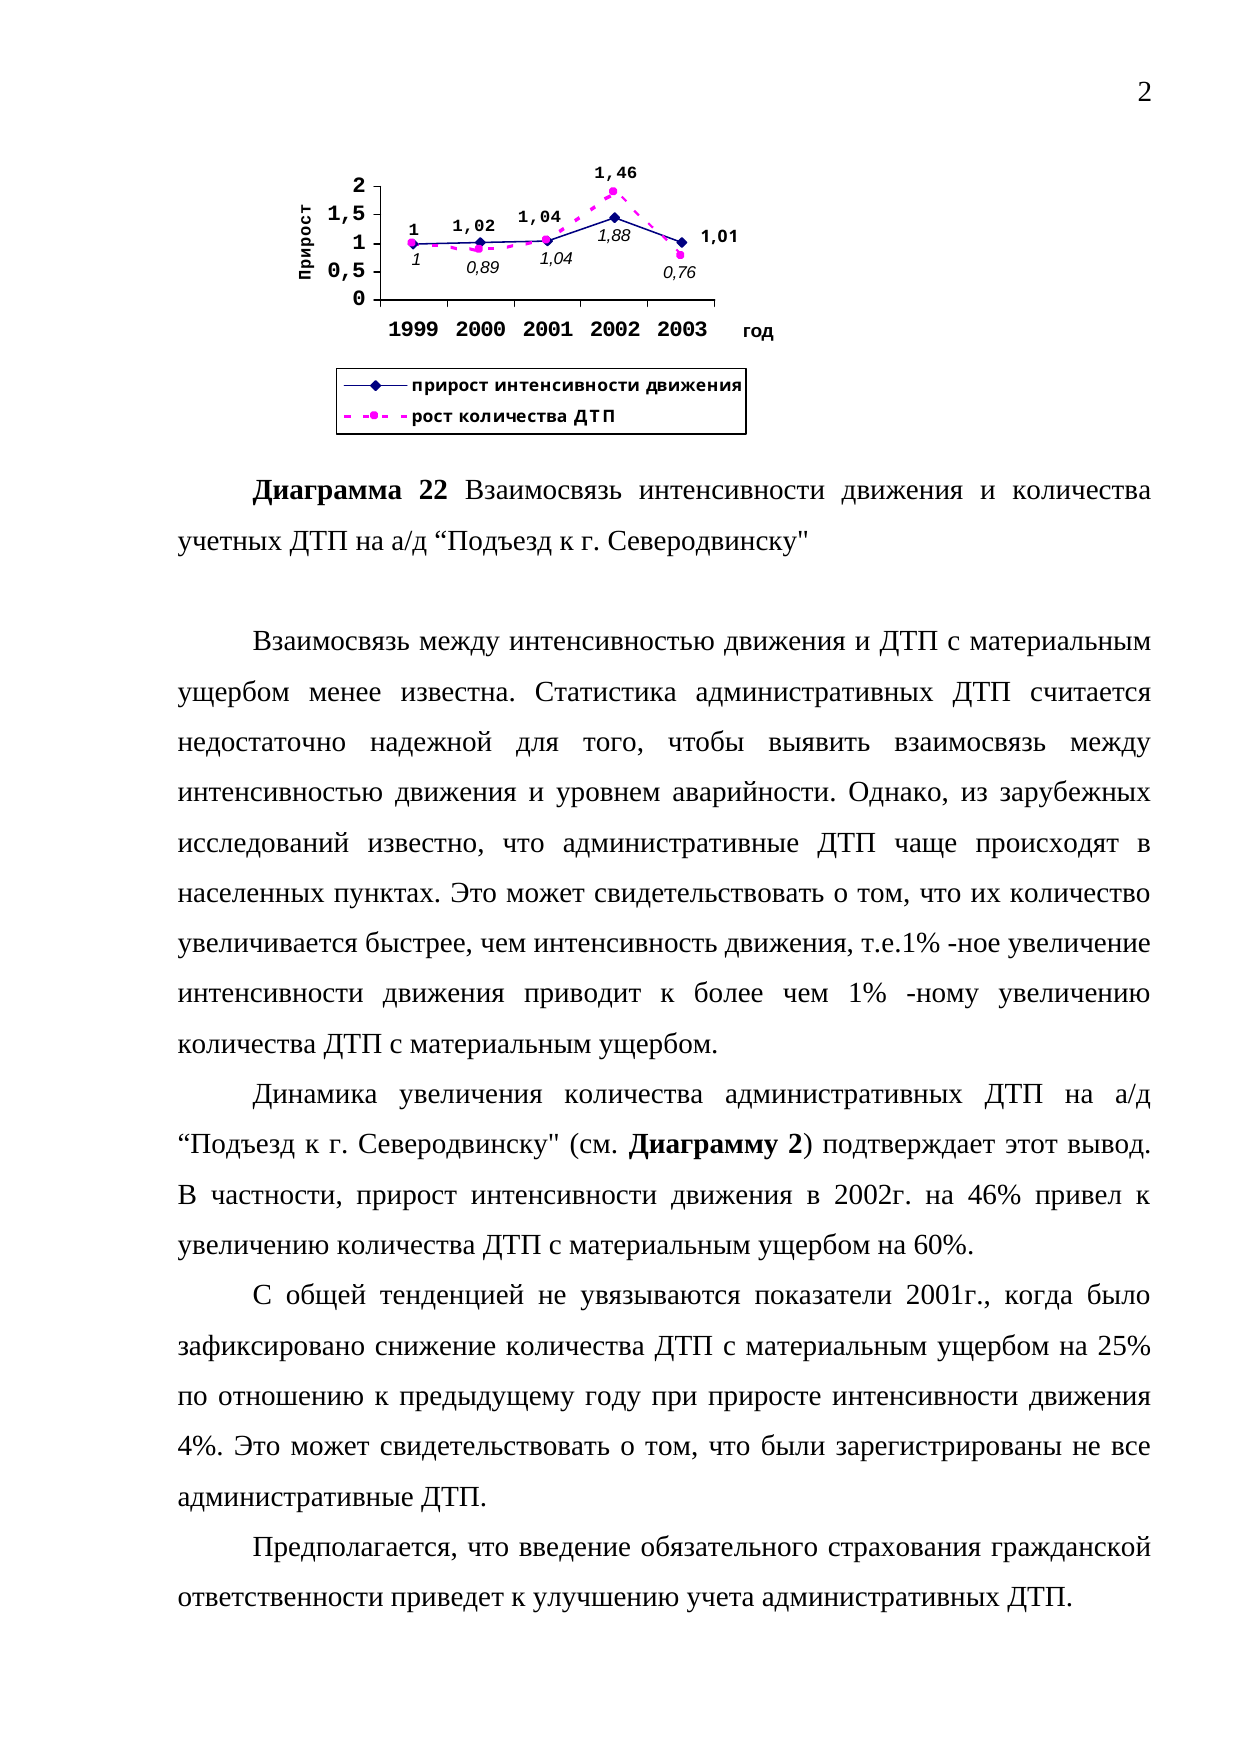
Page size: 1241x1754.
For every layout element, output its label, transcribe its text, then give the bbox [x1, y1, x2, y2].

text Взаимосвязь между интенсивностью движения и ДТП с материальным ущербом менее известна. Статистика административных ДТП считается недостаточно надежной для того, чтобы выявить взаимосвязь между интенсивностью движения и уровнем аварийности. Однако, из зарубежных исследований известно, что административные ДТП чаще происходят в населенных пунктах. Это может свидетельствовать о том, что их количество увеличивается быстрее, чем интенсивность движения, т.е.1% -ное увеличение интенсивности движения приводит к более чем 1% -ному увеличению количества ДТП с материальным ущербом. [177, 623, 1152, 1059]
text Динамика увеличения количества административных ДТП на а/д “Подъезд к г. Северодвинску" (см. Диаграмму 2) подтверждает этот вывод. В частности, прирост интенсивности движения в 2002г. на 46% привел к увеличению количества ДТП с материальным ущербом на 60%. [177, 1076, 1152, 1261]
text Предполагается, что введение обязательного страхования гражданской ответственности приведет к улучшению учета административных ДТП. [177, 1529, 1152, 1613]
text С общей тенденцией не увязываются показатели 2001г., когда было зафиксировано снижение количества ДТП с материальным ущербом на 25% по отношению к предыдущему году при приросте интенсивности движения 4%. Это может свидетельствовать о том, что были зарегистрированы не все административные ДТП. [177, 1277, 1152, 1512]
text Диаграмма 22 Взаимосвязь интенсивности движения и количества учетных ДТП на а/д “Подъезд к г. Северодвинску" [177, 472, 1152, 556]
